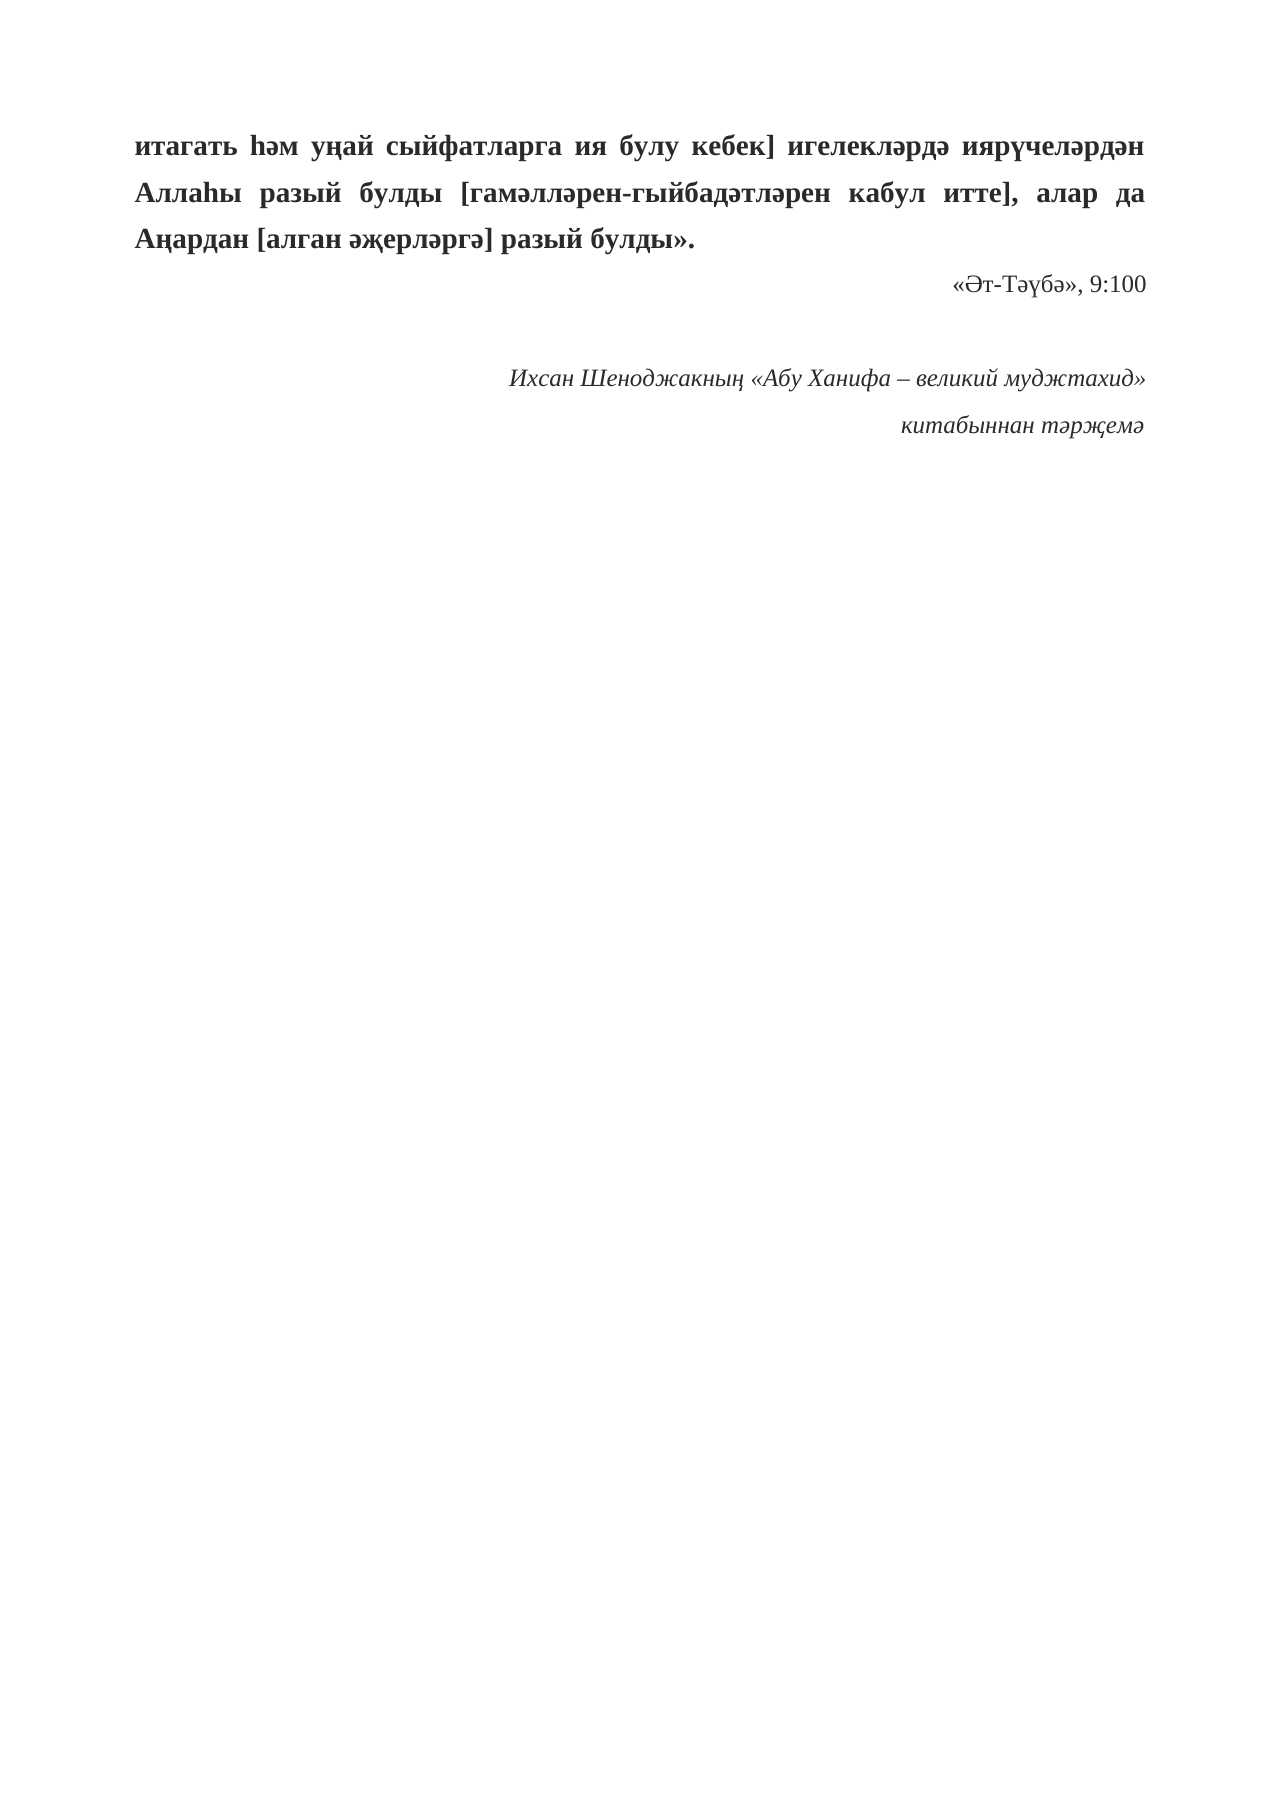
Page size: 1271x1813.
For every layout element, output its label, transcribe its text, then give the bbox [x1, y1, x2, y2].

text Ихсан Шеноджакның «Абу Ханифа – великий муджтахид» [150, 363, 1146, 392]
text «Әт-Тәүбә», 9:100 [118, 269, 1146, 298]
text китабыннан тәрҗемә [150, 410, 1146, 439]
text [117, 128, 1146, 255]
